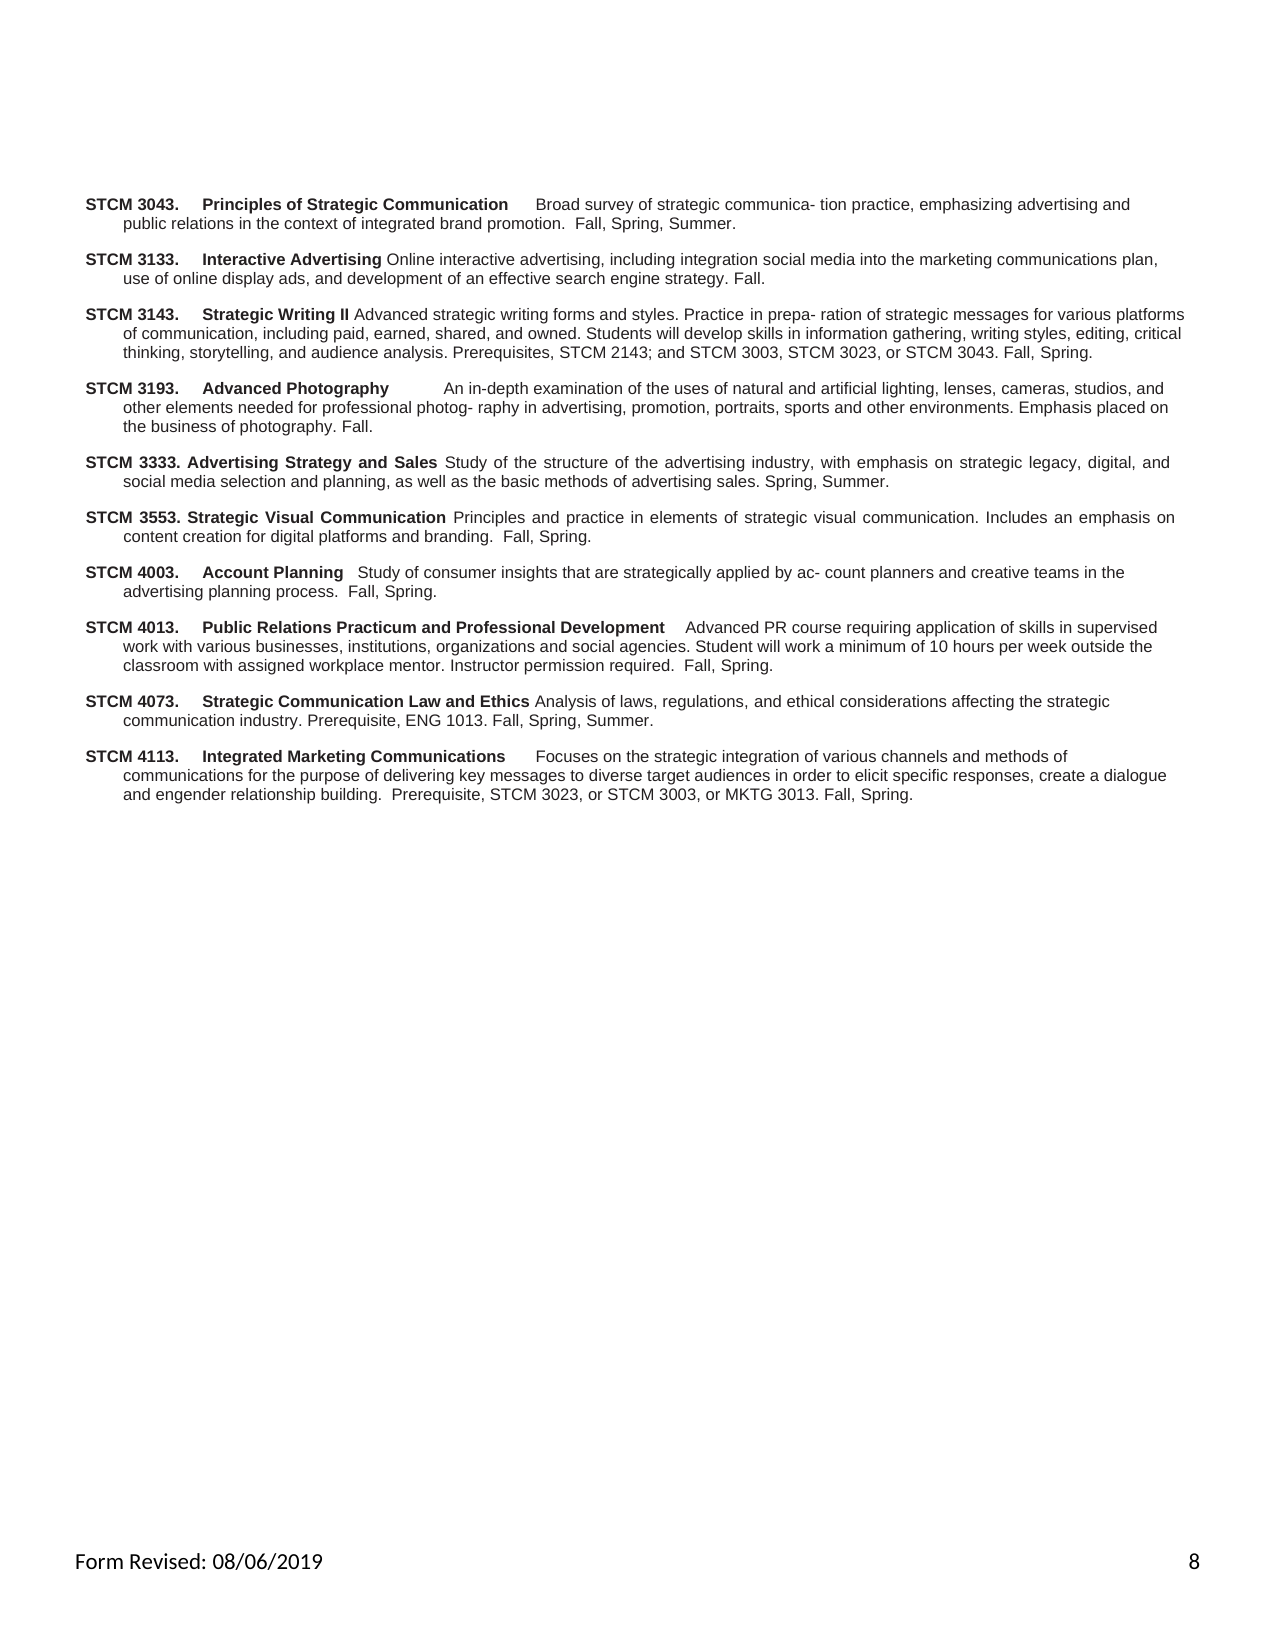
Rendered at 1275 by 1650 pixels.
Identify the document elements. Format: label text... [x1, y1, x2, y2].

text STCM 3143. Strategic Writing II Advanced strategic writing forms and styles. Practice in prepa- ration of strategic messages for various platforms of communication, including paid, earned, shared, and owned. Students will develop skills in information gathering, writing styles, editing, critical thinking, storytelling, and audience analysis. Prerequisites, STCM 2143; and STCM 3003, STCM 3023, or STCM 3043. Fall, Spring. [85, 306, 1190, 362]
text STCM 3043. Principles of Strategic Communication Broad survey of strategic communica- tion practice, emphasizing advertising and public relations in the context of integrated brand promotion. Fall, Spring, Summer. [85, 196, 1169, 233]
text STCM 4003. Account Planning Study of consumer insights that are strategically applied by ac- count planners and creative teams in the advertising planning process. Fall, Spring. [85, 564, 1172, 601]
text STCM 3333. Advertising Strategy and Sales Study of the structure of the advertising industry, with emphasis on strategic legacy, digital, and social media selection and planning, as well as the basic methods of advertising sales. Spring, Summer. [85, 453, 1171, 491]
text STCM 3133. Interactive Advertising Online interactive advertising, including integration social media into the marketing communications plan, use of online display ads, and development of an effective search engine strategy. Fall. [85, 251, 1168, 288]
text STCM 4113. Integrated Marketing Communications Focuses on the strategic integration of various channels and methods of communications for the purpose of delivering key messages to diverse target audiences in order to elicit specific responses, create a dialogue and engender relationship building. Prerequisite, STCM 3023, or STCM 3003, or MKTG 3013. Fall, Spring. [85, 748, 1181, 804]
text STCM 4013. Public Relations Practicum and Professional Development Advanced PR course requiring application of skills in supervised work with various businesses, institutions, organizations and social agencies. Student will work a minimum of 10 hours per week outside the classroom with assigned workplace mentor. Instructor permission required. Fall, Spring. [85, 619, 1171, 675]
text STCM 3553. Strategic Visual Communication Principles and practice in elements of strategic visual communication. Includes an emphasis on content creation for digital platforms and branding. Fall, Spring. [86, 509, 1176, 546]
text STCM 4073. Strategic Communication Law and Ethics Analysis of laws, regulations, and ethical considerations affecting the strategic communication industry. Prerequisite, ENG 1013. Fall, Spring, Summer. [85, 693, 1189, 730]
text STCM 3193. Advanced Photography An in-depth examination of the uses of natural and artificial lighting, lenses, cameras, studios, and other elements needed for professional photog- raphy in advertising, promotion, portraits, sports and other environments. Emphasis placed on the business of photography. Fall. [85, 380, 1176, 436]
